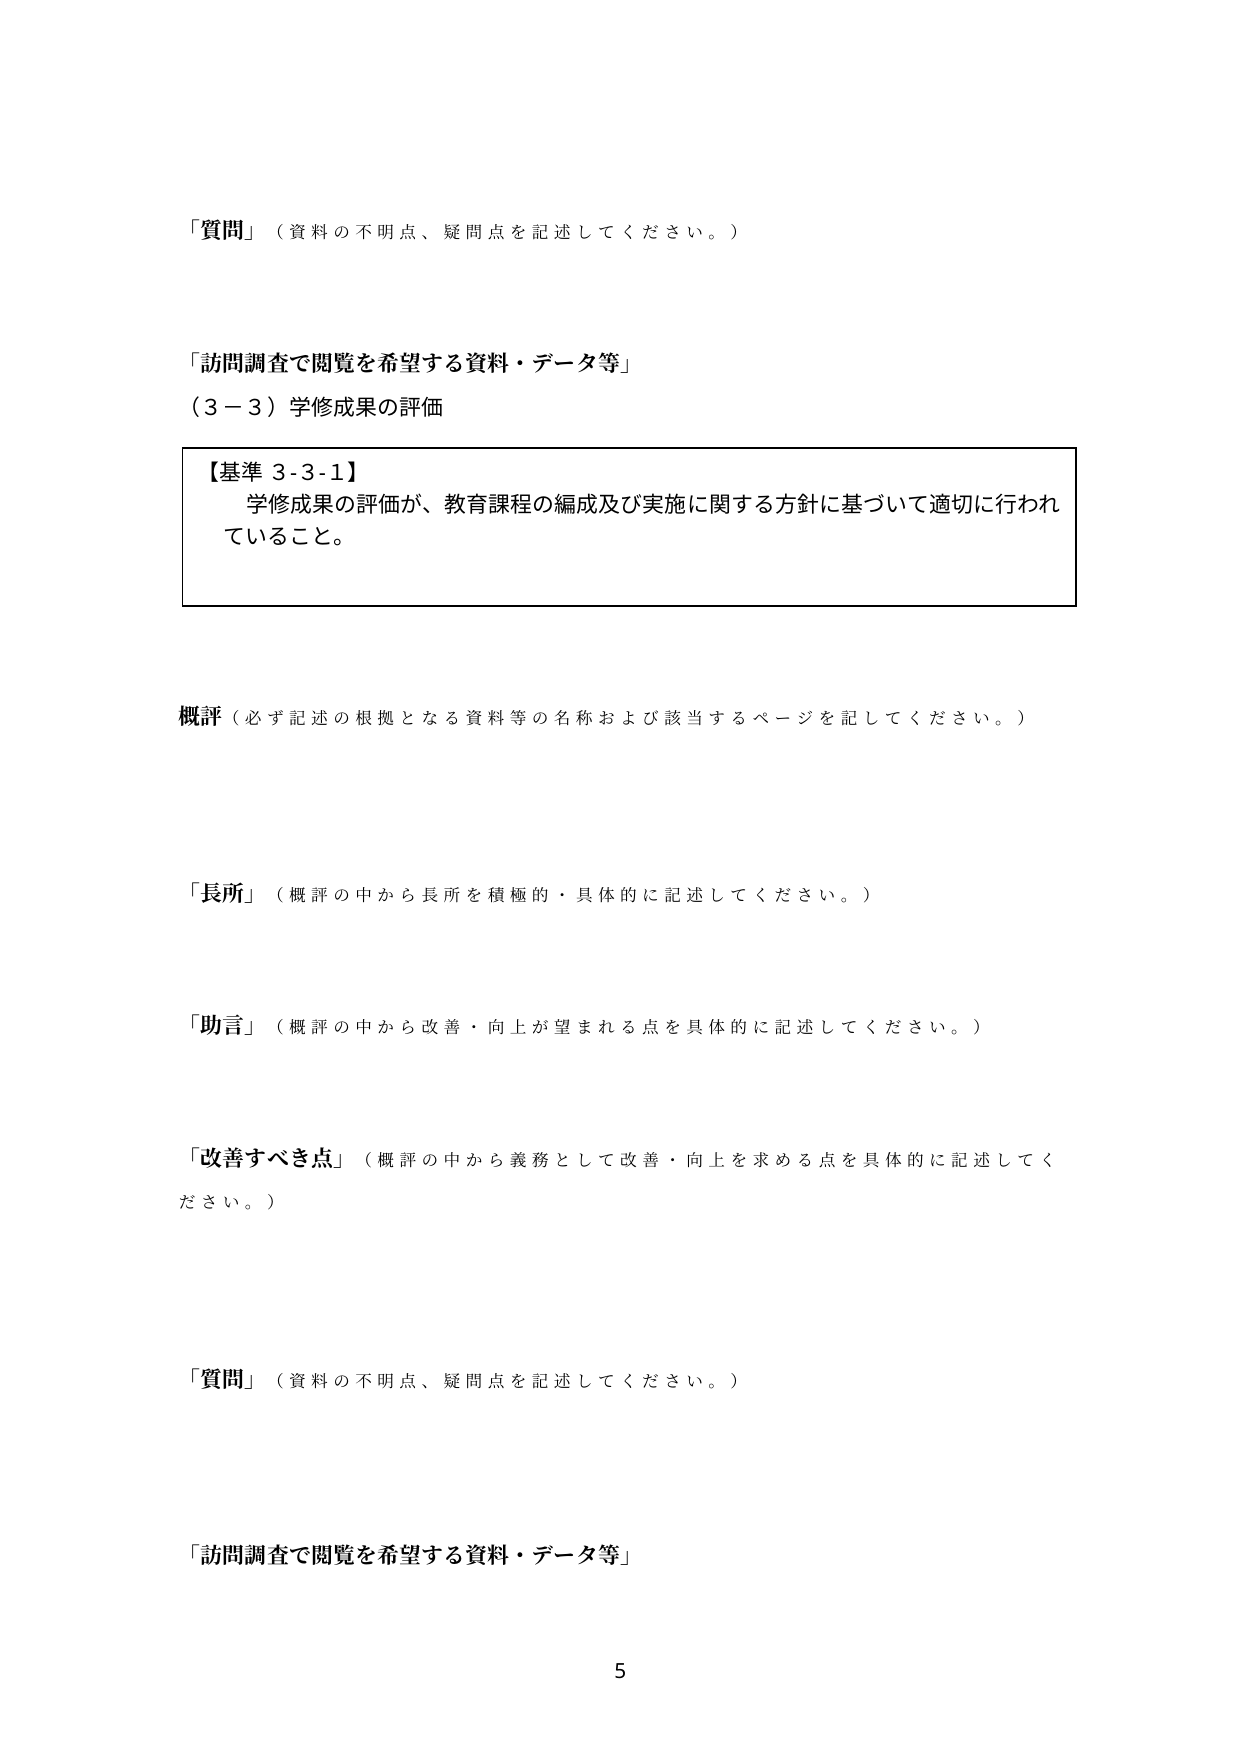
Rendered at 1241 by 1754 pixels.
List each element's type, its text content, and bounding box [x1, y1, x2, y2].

text 「助言」（概評の中から改善・向上が望まれる点を具体的に記述してください。） [178, 1002, 1062, 1046]
text 概評（必ず記述の根拠となる資料等の名称および該当するページを記してください。） [178, 693, 1062, 737]
text （３－３）学修成果の評価 [178, 384, 1062, 428]
text 「訪問調査で閲覧を希望する資料・データ等」 [178, 1532, 1062, 1576]
text 「改善すべき点」（概評の中から義務として改善・向上を求める点を具体的に記述してください。） [178, 1135, 1062, 1223]
text 「質問」（資料の不明点、疑問点を記述してください。） [178, 207, 1062, 251]
text 「長所」（概評の中から長所を積極的・具体的に記述してください。） [178, 870, 1062, 914]
text 「質問」（資料の不明点、疑問点を記述してください。） [178, 1356, 1062, 1400]
text 「訪問調査で閲覧を希望する資料・データ等」 [178, 340, 1062, 384]
